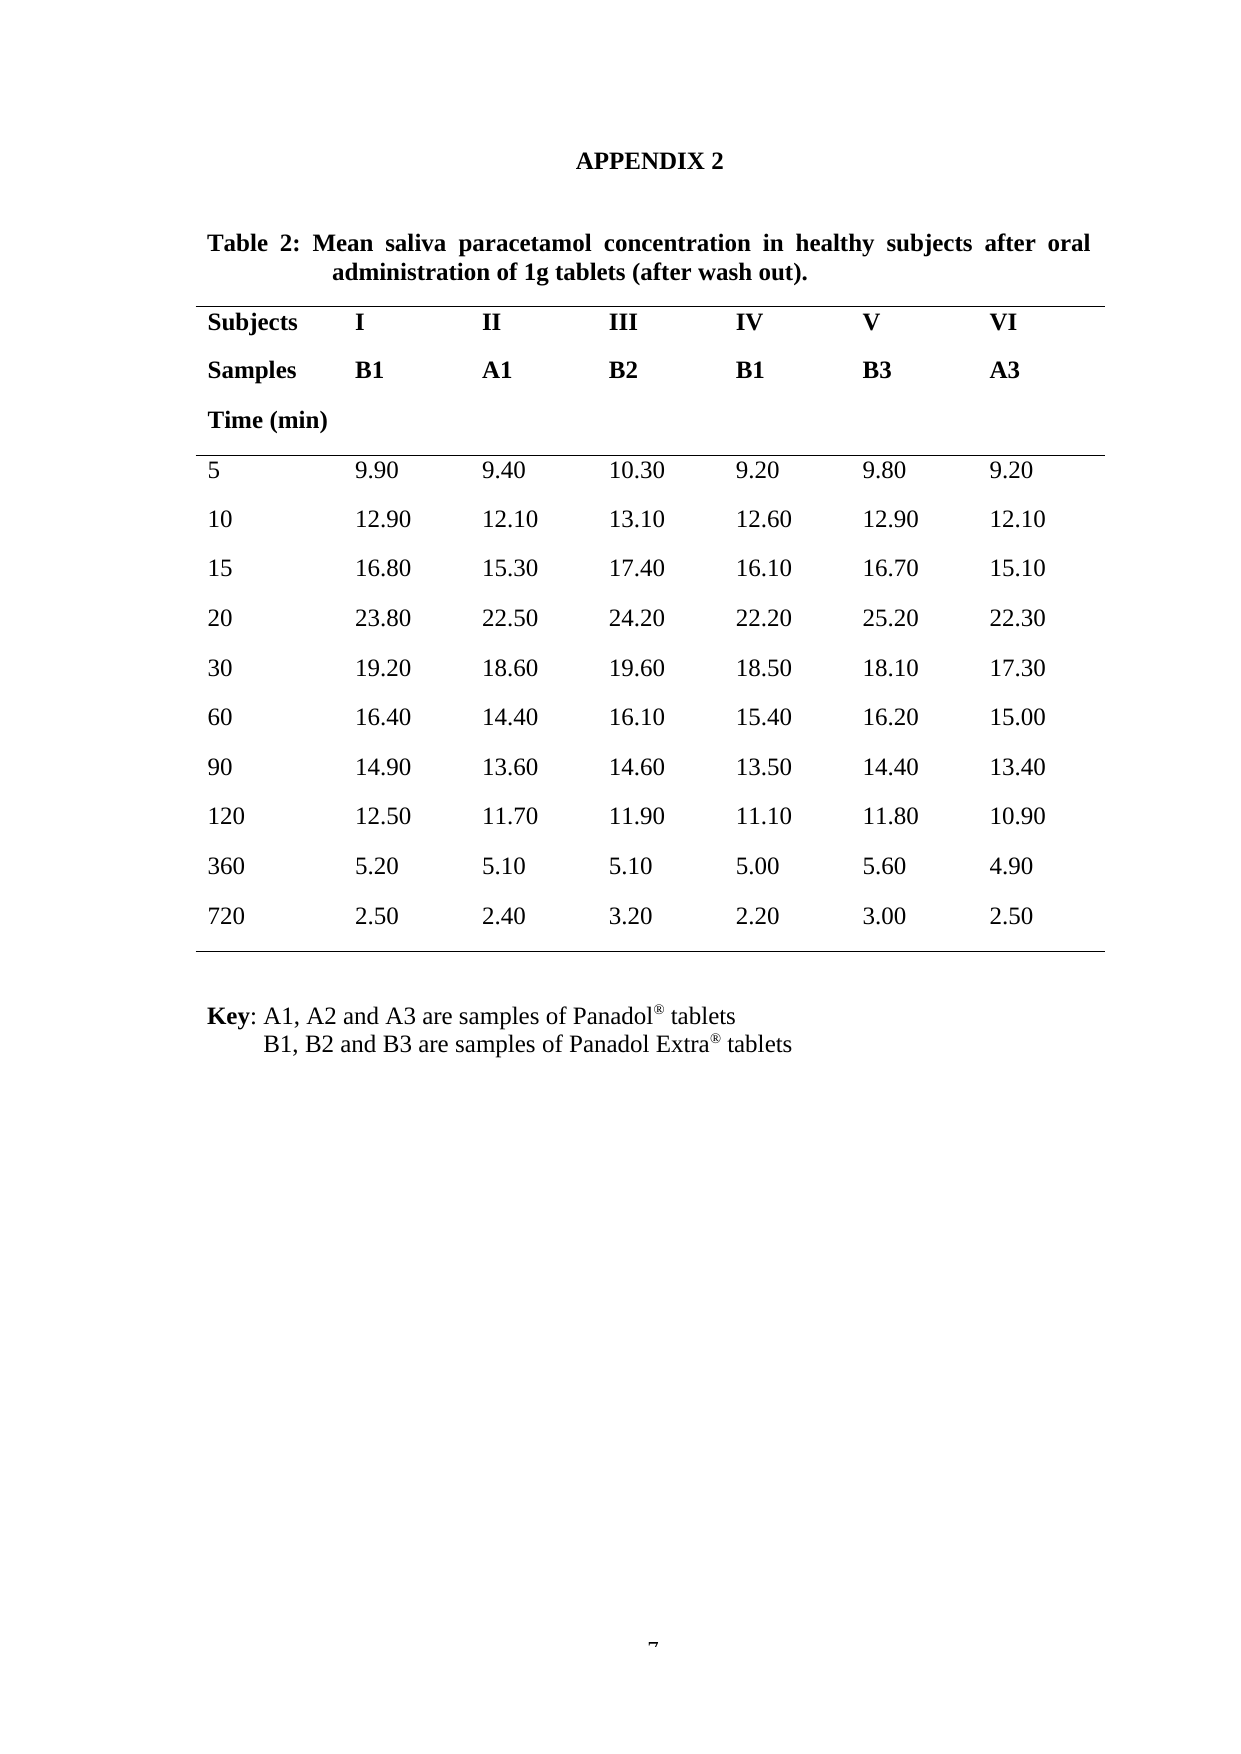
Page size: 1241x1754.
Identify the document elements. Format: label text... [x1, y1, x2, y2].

table_cell 19.60 [574, 643, 701, 692]
table_cell 16.80 [341, 544, 447, 593]
table_cell 17.30 [954, 643, 1105, 692]
table_cell 5.10 [447, 841, 573, 891]
table_cell 5.10 [574, 841, 701, 891]
table_cell 20 [196, 593, 341, 643]
table_cell B1 [701, 346, 827, 455]
table_cell 10 [196, 494, 341, 543]
table_cell 14.90 [341, 742, 447, 792]
table_cell 12.10 [447, 494, 573, 543]
table_header IV [701, 307, 827, 346]
table_cell 15.30 [447, 544, 573, 593]
table_cell 16.10 [574, 693, 701, 742]
table_cell 14.40 [447, 693, 573, 742]
table_cell 17.40 [574, 544, 701, 593]
table_cell 9.90 [341, 456, 447, 494]
table_cell 720 [196, 891, 341, 951]
table_cell 2.50 [341, 891, 447, 951]
table_cell 14.40 [828, 742, 954, 792]
table_cell 30 [196, 643, 341, 692]
table_cell 18.60 [447, 643, 573, 692]
table_cell Samples Time (min) [196, 346, 341, 455]
table_cell 18.50 [701, 643, 827, 692]
table_cell 16.20 [828, 693, 954, 742]
table_cell 16.70 [828, 544, 954, 593]
table_cell 18.10 [828, 643, 954, 692]
table_cell 90 [196, 742, 341, 792]
table_cell 24.20 [574, 593, 701, 643]
table_cell 12.50 [341, 792, 447, 841]
table_cell 22.20 [701, 593, 827, 643]
table_cell 2.20 [701, 891, 827, 951]
table_cell B3 [828, 346, 954, 455]
table_cell 5.00 [701, 841, 827, 891]
table_header I [341, 307, 447, 346]
table_cell 25.20 [828, 593, 954, 643]
table_cell 60 [196, 693, 341, 742]
table_cell 11.90 [574, 792, 701, 841]
table_cell 12.90 [828, 494, 954, 543]
table_cell 12.60 [701, 494, 827, 543]
table_cell 13.10 [574, 494, 701, 543]
table_cell 12.10 [954, 494, 1105, 543]
table_cell 4.90 [954, 841, 1105, 891]
table_header III [574, 307, 701, 346]
table_header V [828, 307, 954, 346]
table_header Subjects [196, 307, 341, 346]
table_cell 2.50 [954, 891, 1105, 951]
table_cell 13.60 [447, 742, 573, 792]
table_cell 9.20 [954, 456, 1105, 494]
table_cell 2.40 [447, 891, 573, 951]
text Key: A1, A2 and A3 are samples of Panadol® tablets [207, 1001, 1240, 1029]
table_cell B1 [341, 346, 447, 455]
table_cell 22.50 [447, 593, 573, 643]
table_cell 9.20 [701, 456, 827, 494]
table_cell 5.60 [828, 841, 954, 891]
table_cell A1 [447, 346, 573, 455]
table_cell 11.80 [828, 792, 954, 841]
table_cell 360 [196, 841, 341, 891]
table_cell B2 [574, 346, 701, 455]
text B1, B2 and B3 are samples of Panadol Extra® tablets [263, 1029, 1240, 1058]
table_cell 14.60 [574, 742, 701, 792]
table_cell 23.80 [341, 593, 447, 643]
table_header II [447, 307, 573, 346]
table_cell 15 [196, 544, 341, 593]
table_cell 16.10 [701, 544, 827, 593]
table_cell 5.20 [341, 841, 447, 891]
subtitle APPENDIX 2 [276, 146, 1023, 174]
table_cell 10.90 [954, 792, 1105, 841]
table_cell 12.90 [341, 494, 447, 543]
table_cell 9.80 [828, 456, 954, 494]
table_cell A3 [954, 346, 1105, 455]
table_cell 13.50 [701, 742, 827, 792]
text Table 2: Mean saliva paracetamol concentration in healthy subjects after oral administration of 1g tablets (after wash out). [207, 228, 1240, 286]
table_cell 15.10 [954, 544, 1105, 593]
table_cell 15.40 [701, 693, 827, 742]
table_cell 13.40 [954, 742, 1105, 792]
table_cell 3.00 [828, 891, 954, 951]
table_header VI [954, 307, 1105, 346]
table_cell 11.70 [447, 792, 573, 841]
table_cell 16.40 [341, 693, 447, 742]
table_cell 9.40 [447, 456, 573, 494]
table_cell 10.30 [574, 456, 701, 494]
table_cell 11.10 [701, 792, 827, 841]
table_cell 22.30 [954, 593, 1105, 643]
table_cell 120 [196, 792, 341, 841]
table_cell 5 [196, 456, 341, 494]
table_cell 3.20 [574, 891, 701, 951]
table_cell 19.20 [341, 643, 447, 692]
table_cell 15.00 [954, 693, 1105, 742]
